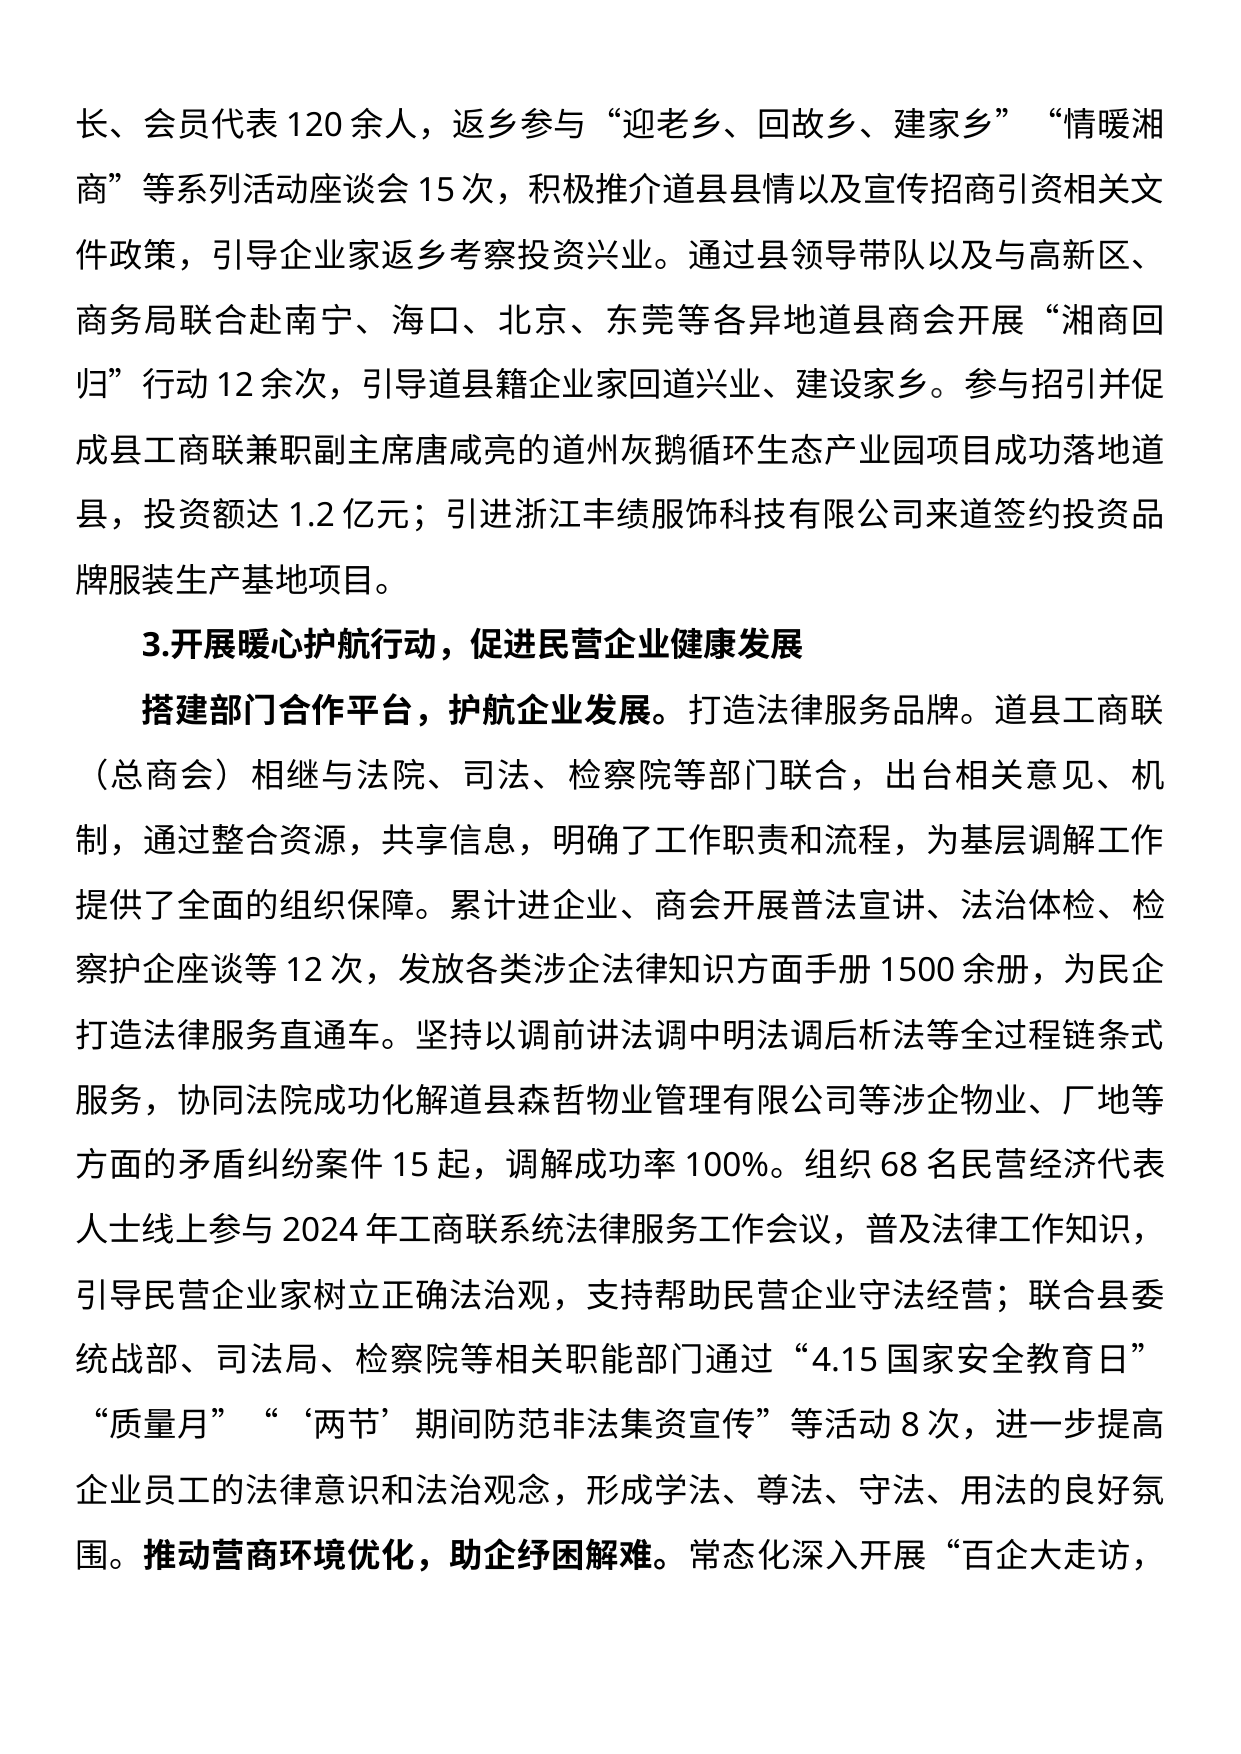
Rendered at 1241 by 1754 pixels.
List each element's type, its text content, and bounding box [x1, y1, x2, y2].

list 3.开展暖心护航行动，促进民营企业健康发展 [75, 610, 1165, 675]
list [75, 675, 1165, 1585]
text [75, 90, 1165, 610]
